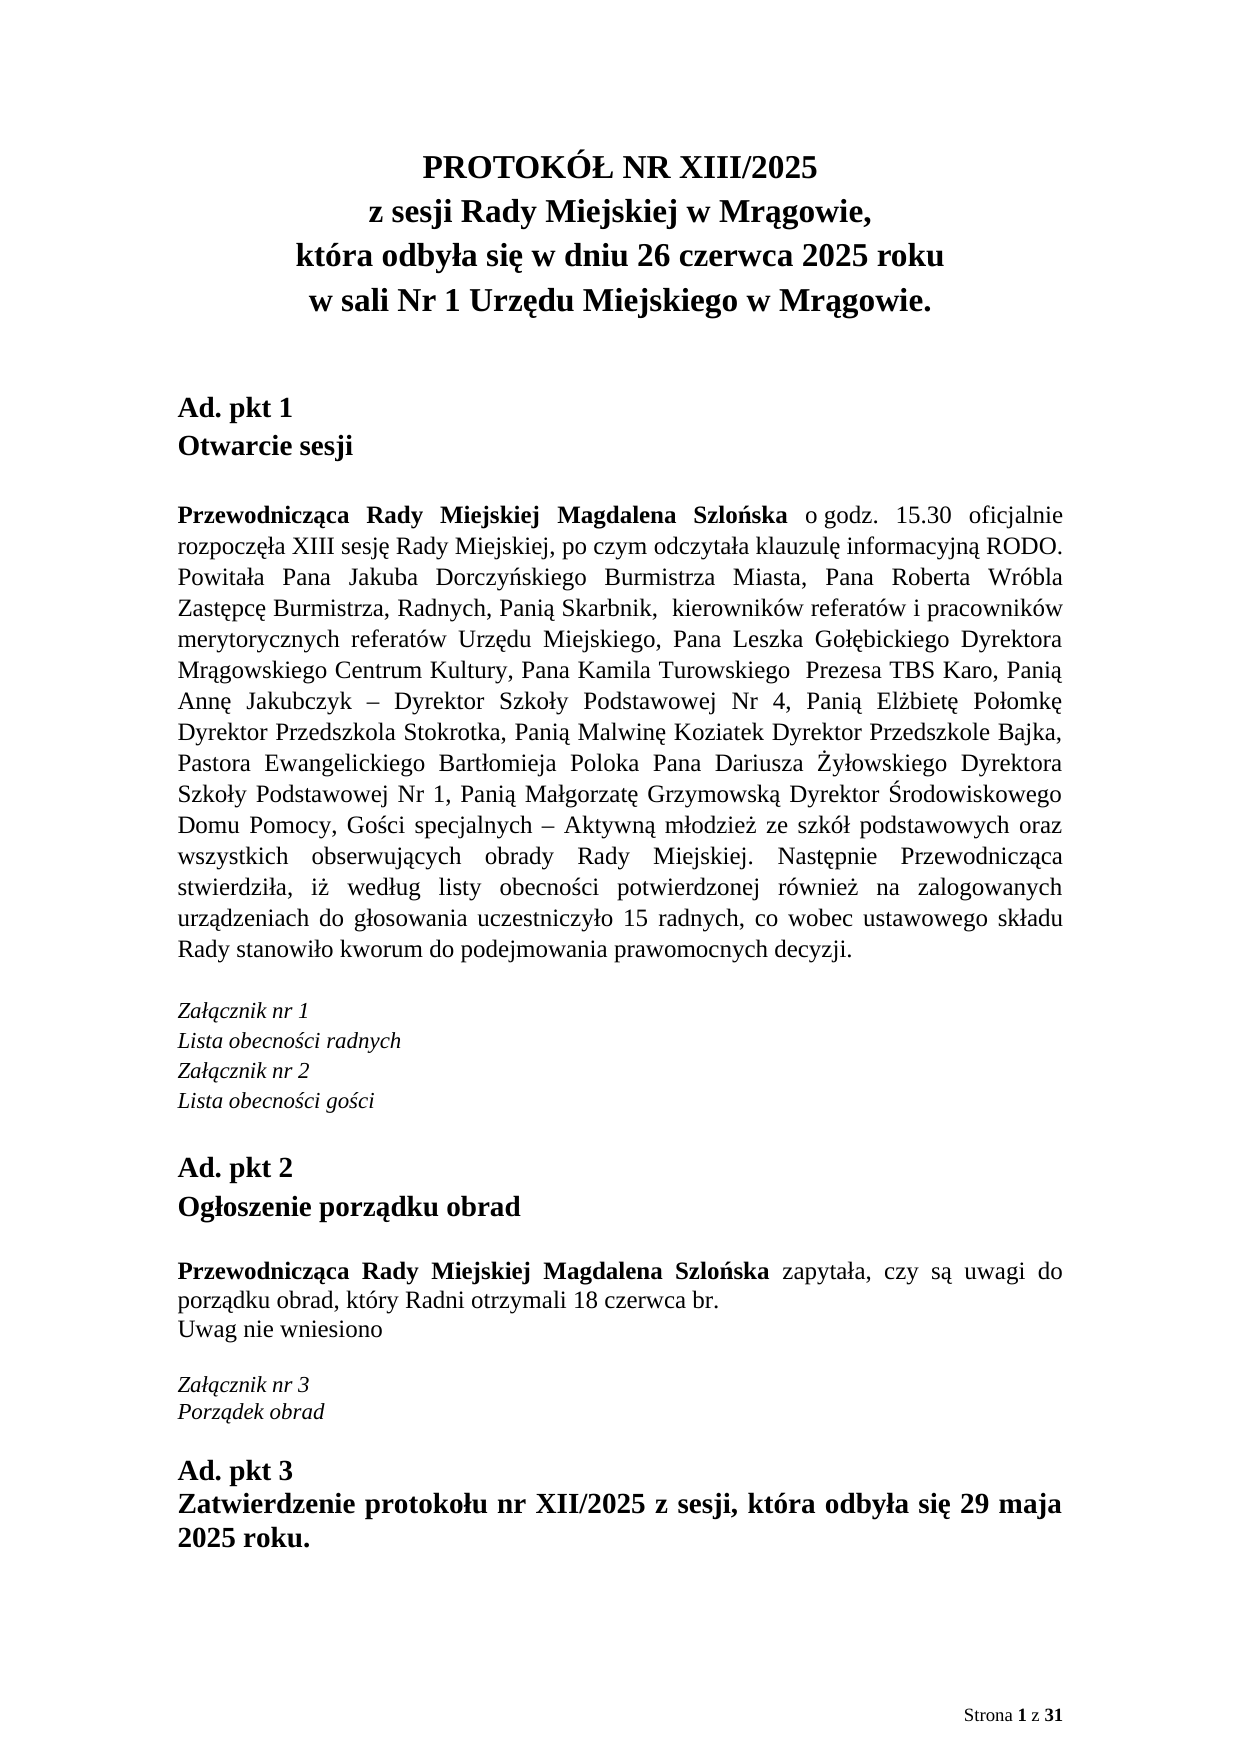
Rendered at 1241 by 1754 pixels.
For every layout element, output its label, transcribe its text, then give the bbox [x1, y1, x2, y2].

text Lista obecności radnych [177, 1027, 1063, 1053]
text Zatwierdzenie protokołu nr XII/2025 z sesji, która odbyła się 29 maja 2025 roku. [177, 1486, 1063, 1553]
text Załącznik nr 1 [177, 997, 1063, 1023]
text Otwarcie sesji [177, 428, 1063, 462]
text Przewodnicząca Rady Miejskiej Magdalena Szlońska o godz. 15.30 oficjalnie rozpoczęła XIII sesję Rady Miejskiej, po czym odczytała klauzulę informacyjną RODO. Powitała Pana Jakuba Dorczyńskiego Burmistrza Miasta, Pana Roberta Wróbla Zastępcę Burmistrza, Radnych, Panią Skarbnik, kierowników referatów i pracowników merytorycznych referatów Urzędu Miejskiego, Pana Leszka Gołębickiego Dyrektora Mrągowskiego Centrum Kultury, Pana Kamila Turowskiego Prezesa TBS Karo, Panią Annę Jakubczyk – Dyrektor Szkoły Podstawowej Nr 4, Panią Elżbietę Połomkę Dyrektor Przedszkola Stokrotka, Panią Malwinę Koziatek Dyrektor Przedszkole Bajka, Pastora Ewangelickiego Bartłomieja Poloka Pana Dariusza Żyłowskiego Dyrektora Szkoły Podstawowej Nr 1, Panią Małgorzatę Grzymowską Dyrektor Środowiskowego Domu Pomocy, Gości specjalnych – Aktywną młodzież ze szkół podstawowych oraz wszystkich obserwujących obrady Rady Miejskiej. Następnie Przewodnicząca stwierdziła, iż według listy obecności potwierdzonej również na zalogowanych urządzeniach do głosowania uczestniczyło 15 radnych, co wobec ustawowego składu Rady stanowiło kworum do podejmowania prawomocnych decyzji. [177, 500, 1063, 963]
text Załącznik nr 2 [177, 1057, 1063, 1083]
text w sali Nr 1 Urzędu Miejskiego w Mrągowie. [177, 280, 1063, 318]
text Ad. pkt 3 [177, 1453, 1063, 1486]
text Porządek obrad [177, 1398, 1063, 1424]
text Lista obecności gości [177, 1087, 1063, 1114]
text która odbyła się w dniu 26 czerwca 2025 roku [177, 236, 1063, 274]
text Ad. pkt 2 [177, 1151, 1063, 1184]
text z sesji Rady Miejskiej w Mrągowie, [177, 192, 1063, 230]
text Uwag nie wniesiono [177, 1314, 1063, 1343]
text Załącznik nr 3 [177, 1371, 1063, 1398]
text Ad. pkt 1 [177, 390, 1063, 423]
text PROTOKÓŁ NR XIII/2025 [177, 148, 1063, 186]
text Przewodnicząca Rady Miejskiej Magdalena Szlońska zapytała, czy są uwagi do porządku obrad, który Radni otrzymali 18 czerwca br. [177, 1256, 1063, 1314]
text Ogłoszenie porządku obrad [177, 1189, 1063, 1223]
